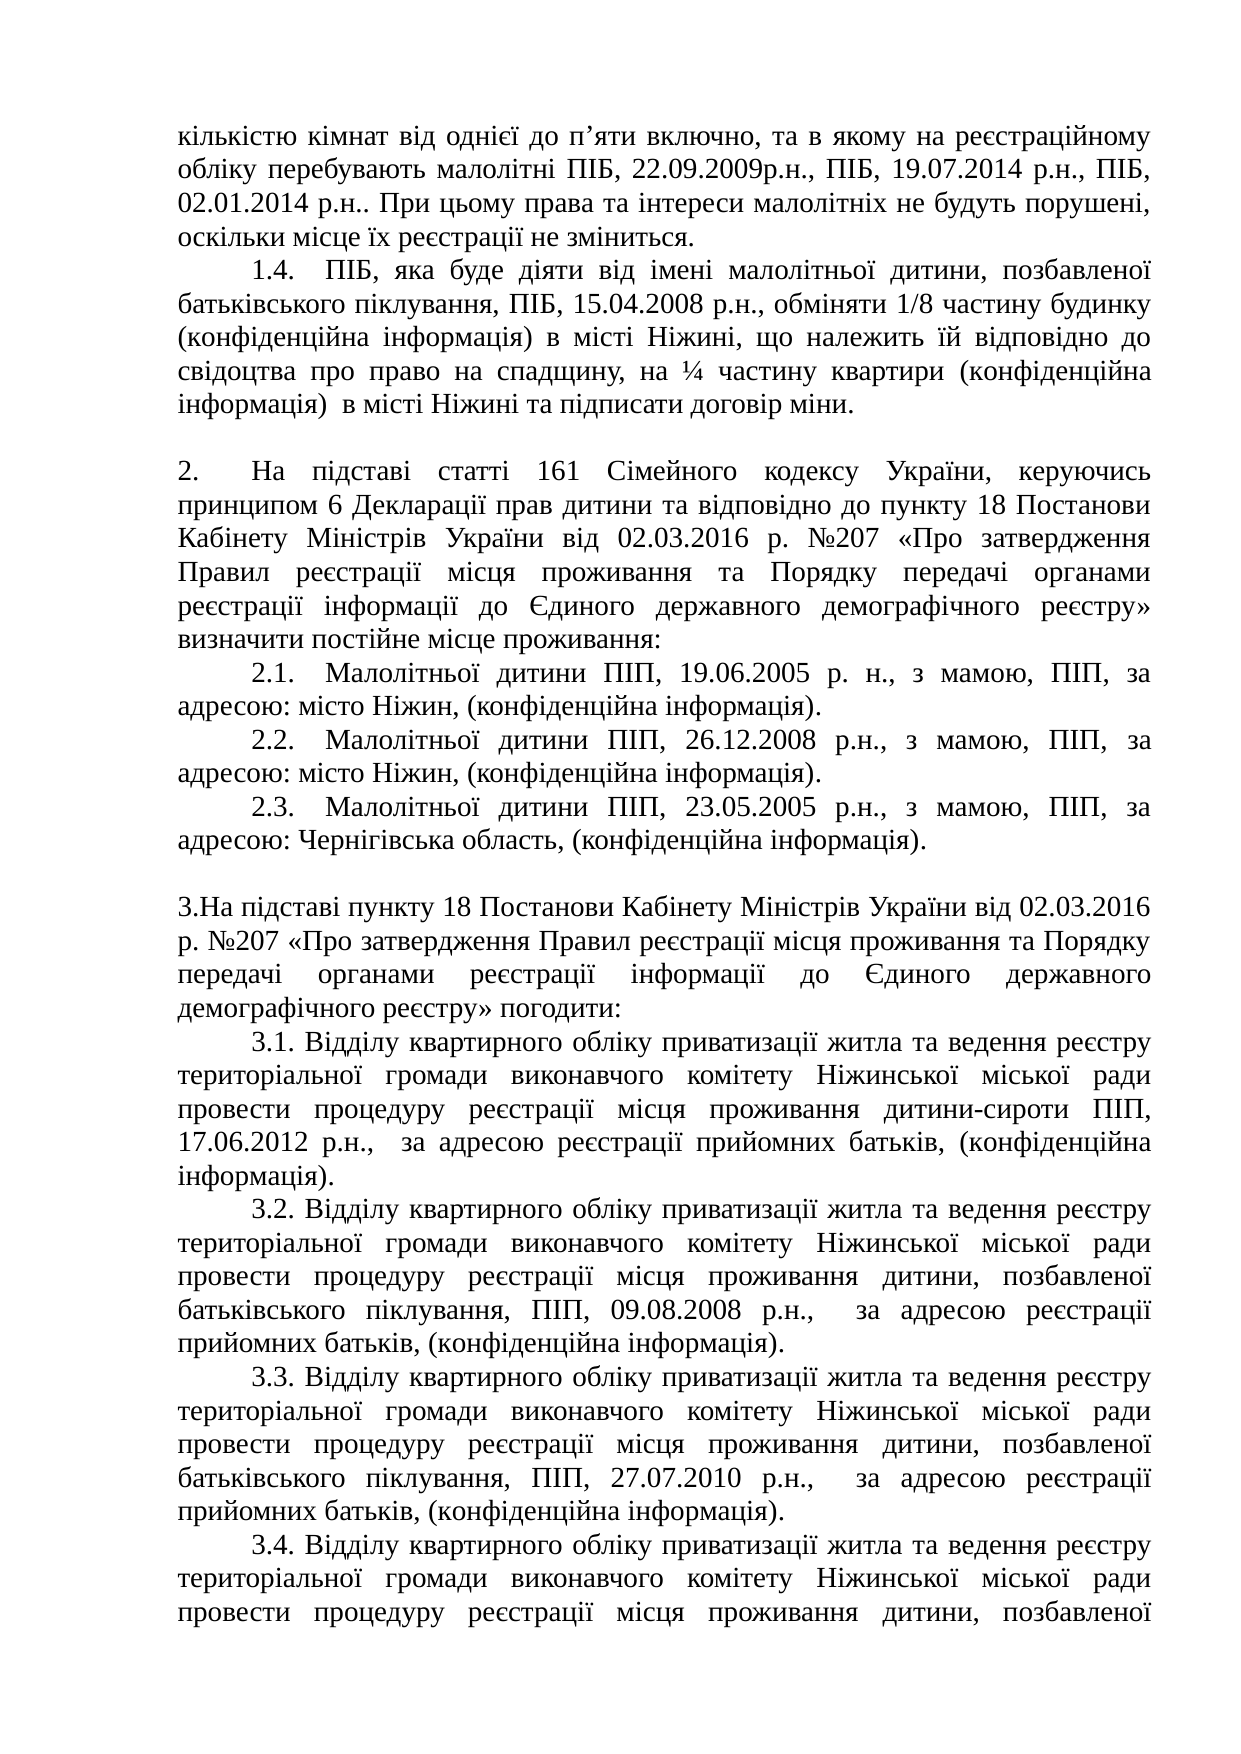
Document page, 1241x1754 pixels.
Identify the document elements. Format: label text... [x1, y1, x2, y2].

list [177, 118, 1152, 252]
list Малолітньої дитини ПІП, 19.06.2005 р. н., з мамою, ПІП, за адресою: місто Ніжин, (конфіденційна інформація). [177, 655, 1152, 722]
list Малолітньої дитини ПІП, 26.12.2008 р.н., з мамою, ПІП, за адресою: місто Ніжин, (конфіденційна інформація). [177, 722, 1152, 789]
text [177, 1527, 1152, 1627]
text 3.3. Відділу квартирного обліку приватизації житла та ведення реєстру територіальної громади виконавчого комітету Ніжинської міської ради провести процедуру реєстрації місця проживання дитини, позбавленої батьківського піклування, ПІП, 27.07.2010 р.н., за адресою реєстрації прийомних батьків, (конфіденційна інформація). [177, 1359, 1152, 1527]
list ПІБ, яка буде діяти від імені малолітньої дитини, позбавленої батьківського піклування, ПІБ, 15.04.2008 р.н., обміняти 1/8 частину будинку (конфіденційна інформація) в місті Ніжині, що належить їй відповідно до свідоцтва про право на спадщину, на ¼ частину квартири (конфіденційна інформація) в місті Ніжині та підписати договір міни. [177, 252, 1152, 420]
text 3.2. Відділу квартирного обліку приватизації житла та ведення реєстру територіальної громади виконавчого комітету Ніжинської міської ради провести процедуру реєстрації місця проживання дитини, позбавленої батьківського піклування, ПІП, 09.08.2008 р.н., за адресою реєстрації прийомних батьків, (конфіденційна інформація). [177, 1191, 1152, 1359]
text 3.1. Відділу квартирного обліку приватизації житла та ведення реєстру територіальної громади виконавчого комітету Ніжинської міської ради провести процедуру реєстрації місця проживання дитини-сироти ПІП, 17.06.2012 р.н., за адресою реєстрації прийомних батьків, (конфіденційна інформація). [177, 1024, 1152, 1191]
list Малолітньої дитини ПІП, 23.05.2005 р.н., з мамою, ПІП, за адресою: Чернігівська область, (конфіденційна інформація). [177, 789, 1152, 856]
text 3.На підставі пункту 18 Постанови Кабінету Міністрів України від 02.03.2016 р. №207 «Про затвердження Правил реєстрації місця проживання та Порядку передачі органами реєстрації інформації до Єдиного державного демографічного реєстру» погодити: [177, 889, 1152, 1024]
list На підставі статті 161 Сімейного кодексу України, керуючись принципом 6 Декларації прав дитини та відповідно до пункту 18 Постанови Кабінету Міністрів України від 02.03.2016 р. №207 «Про затвердження Правил реєстрації місця проживання та Порядку передачі органами реєстрації інформації до Єдиного державного демографічного реєстру» визначити постійне місце проживання: [177, 453, 1152, 655]
